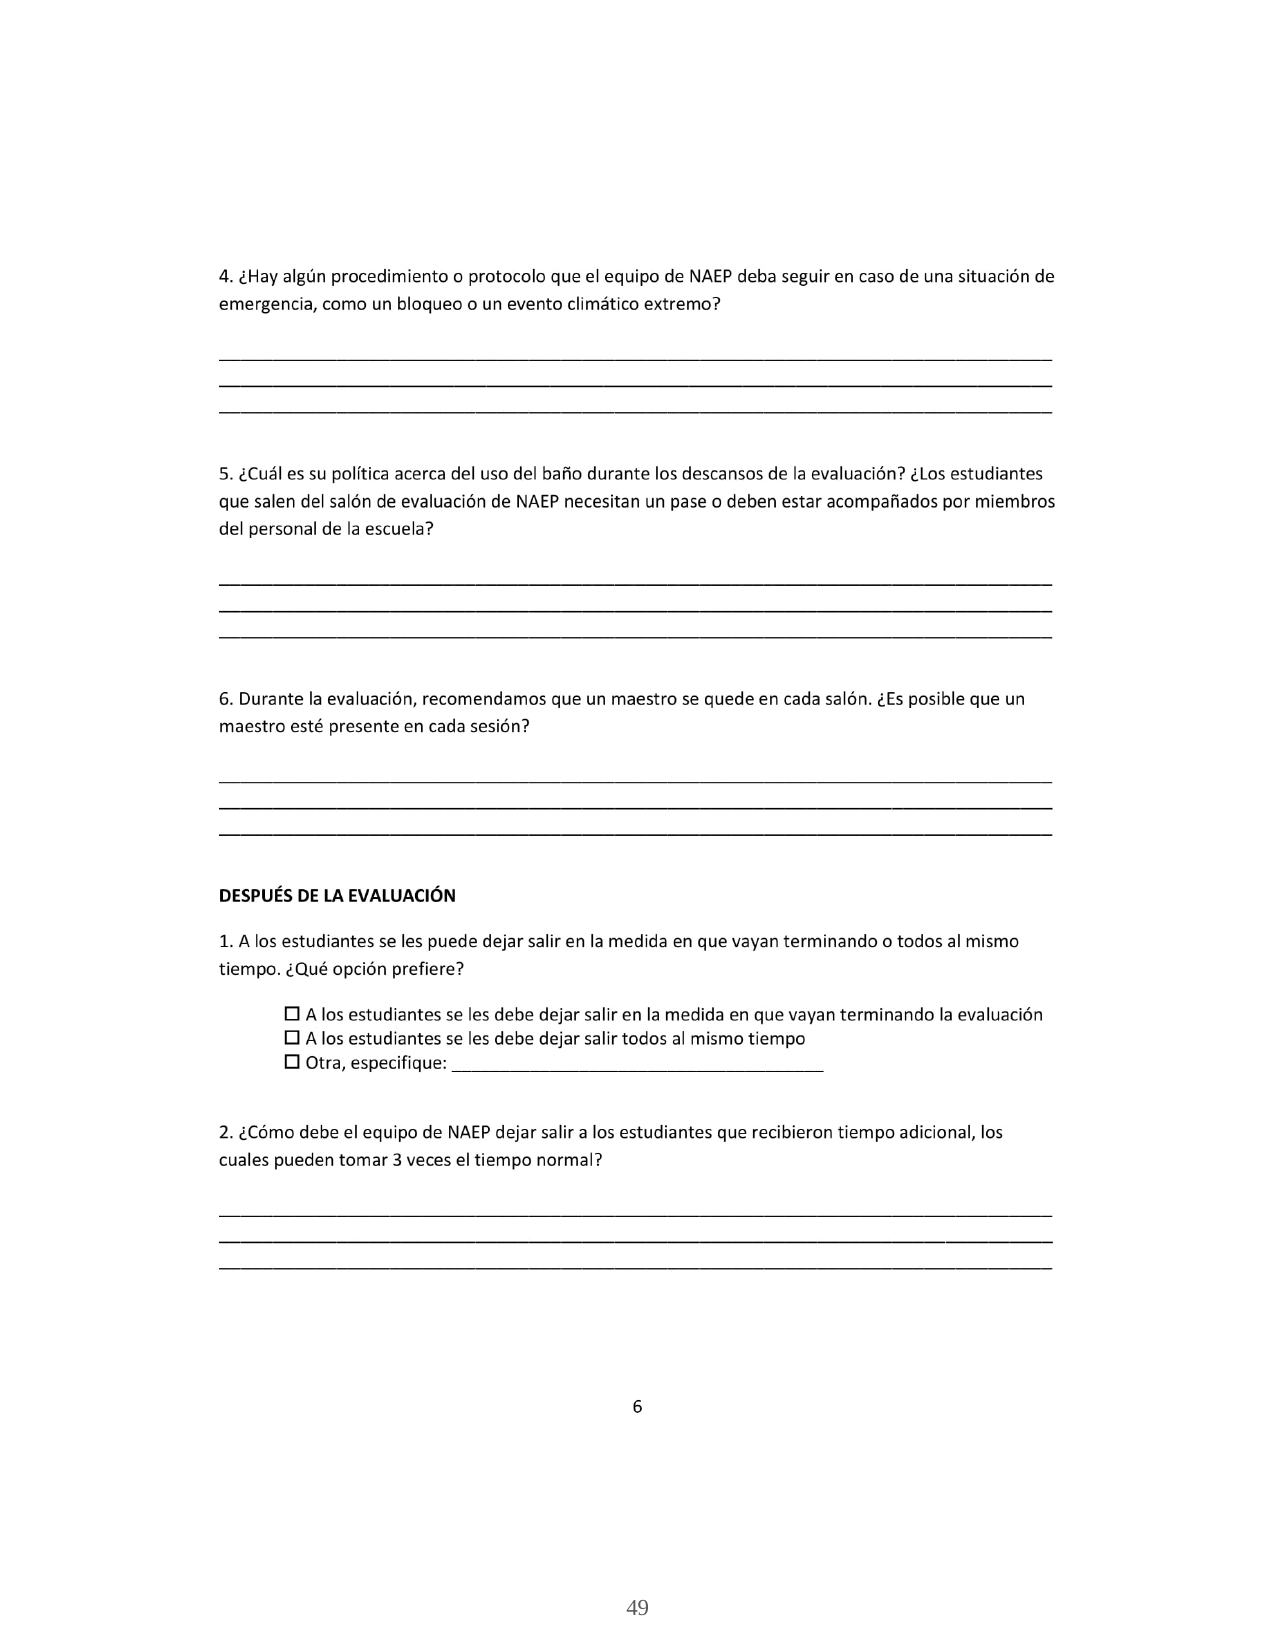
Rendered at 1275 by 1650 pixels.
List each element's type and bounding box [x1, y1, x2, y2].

picture [90, 90, 1184, 1506]
